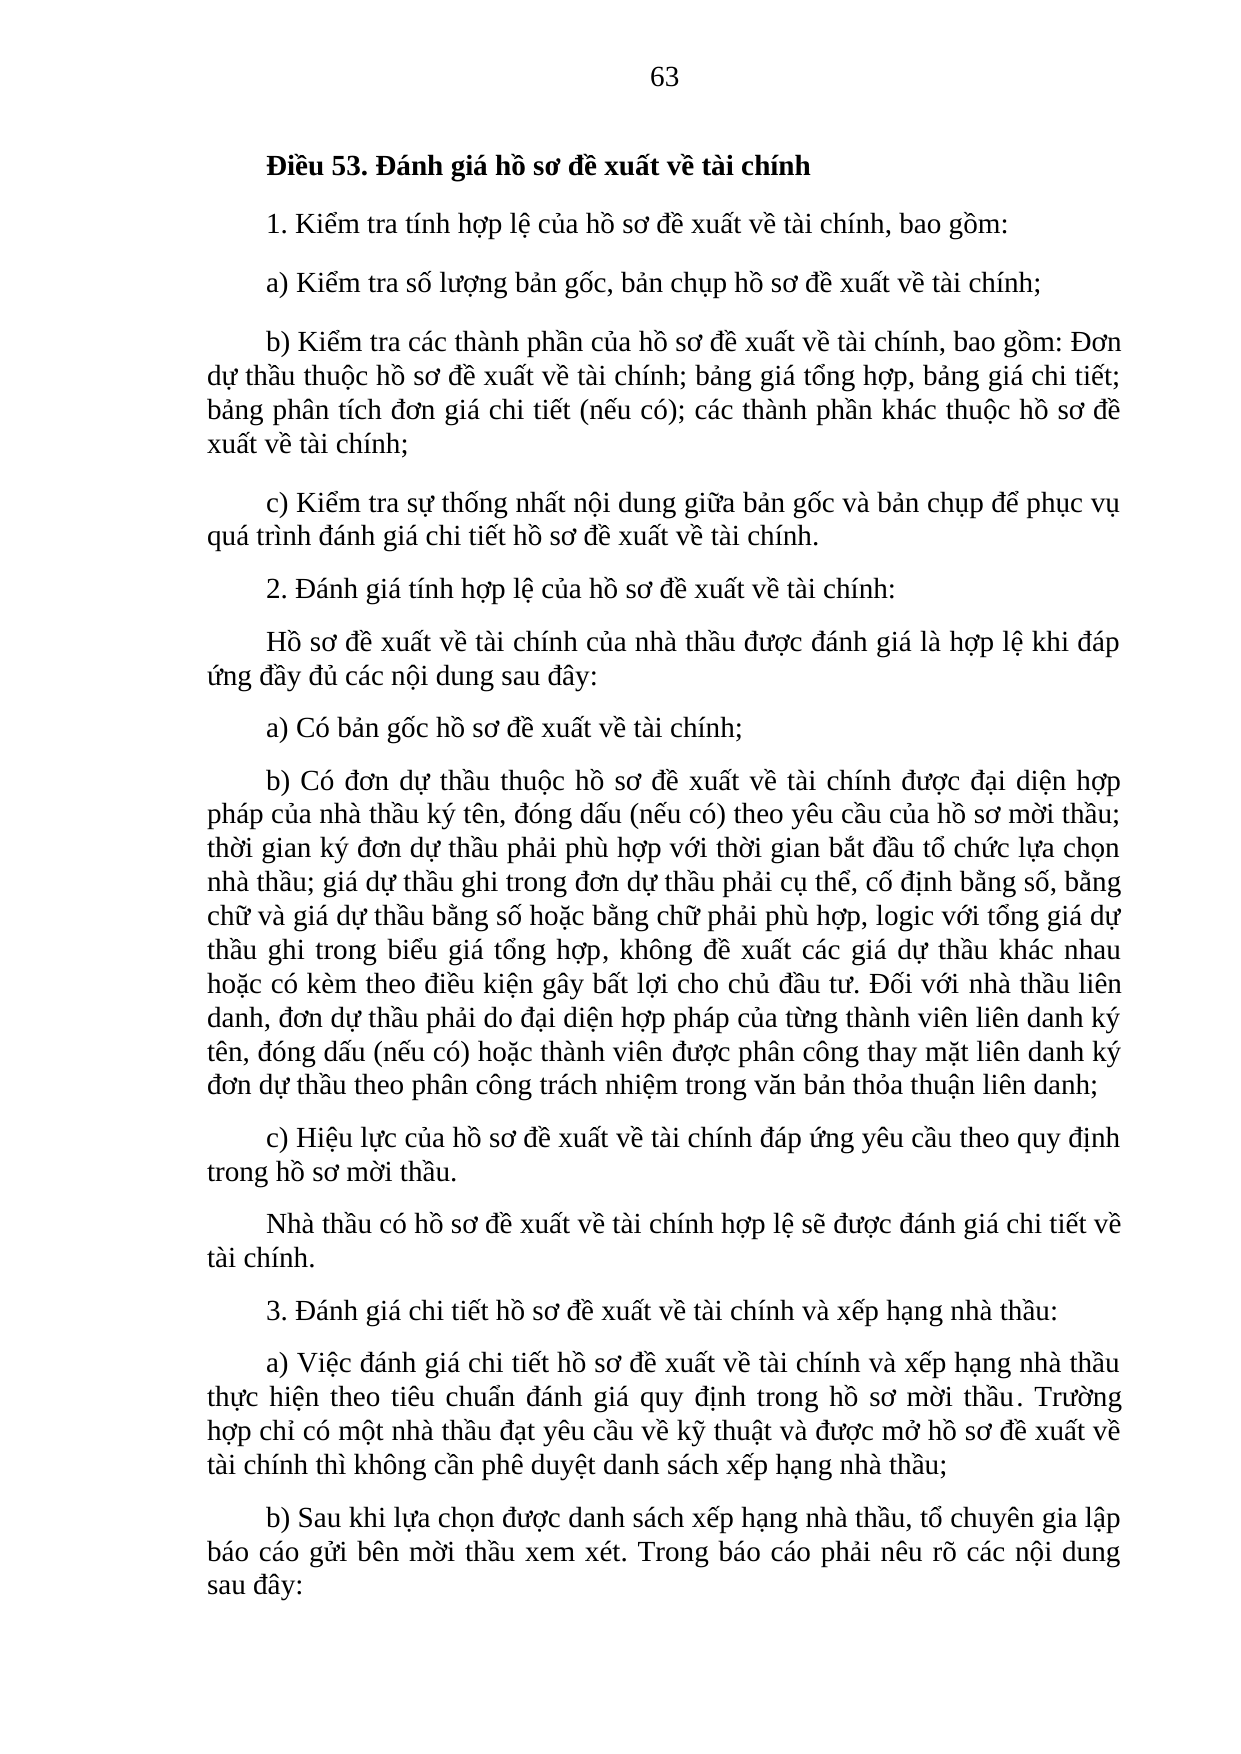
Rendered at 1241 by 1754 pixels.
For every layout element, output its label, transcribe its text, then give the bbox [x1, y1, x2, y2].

text a) Có bản gốc hồ sơ đề xuất về tài chính; [207, 710, 1122, 744]
text 2. Đánh giá tính hợp lệ của hồ sơ đề xuất về tài chính: [207, 571, 1122, 605]
subtitle Điều 53. Đánh giá hồ sơ đề xuất về tài chính [207, 148, 1122, 181]
text c) Kiểm tra sự thống nhất nội dung giữa bản gốc và bản chụp để phục vụ quá trình đánh giá chi tiết hồ sơ đề xuất về tài chính. [207, 485, 1122, 552]
text b) Kiểm tra các thành phần của hồ sơ đề xuất về tài chính, bao gồm: Đơn dự thầu thuộc hồ sơ đề xuất về tài chính; bảng giá tổng hợp, bảng giá chi tiết; bảng phân tích đơn giá chi tiết (nếu có); các thành phần khác thuộc hồ sơ đề xuất về tài chính; [207, 324, 1122, 459]
text a) Kiểm tra số lượng bản gốc, bản chụp hồ sơ đề xuất về tài chính; [207, 265, 1122, 299]
text a) Việc đánh giá chi tiết hồ sơ đề xuất về tài chính và xếp hạng nhà thầu thực hiện theo tiêu chuẩn đánh giá quy định trong hồ sơ mời thầu. Trường hợp chỉ có một nhà thầu đạt yêu cầu về kỹ thuật và được mở hồ sơ đề xuất về tài chính thì không cần phê duyệt danh sách xếp hạng nhà thầu; [207, 1346, 1122, 1481]
text Nhà thầu có hồ sơ đề xuất về tài chính hợp lệ sẽ được đánh giá chi tiết về tài chính. [207, 1207, 1122, 1274]
text 3. Đánh giá chi tiết hồ sơ đề xuất về tài chính và xếp hạng nhà thầu: [207, 1293, 1122, 1327]
text b) Sau khi lựa chọn được danh sách xếp hạng nhà thầu, tổ chuyên gia lập báo cáo gửi bên mời thầu xem xét. Trong báo cáo phải nêu rõ các nội dung sau đây: [207, 1500, 1122, 1601]
text c) Hiệu lực của hồ sơ đề xuất về tài chính đáp ứng yêu cầu theo quy định trong hồ sơ mời thầu. [207, 1120, 1122, 1187]
text b) Có đơn dự thầu thuộc hồ sơ đề xuất về tài chính được đại diện hợp pháp của nhà thầu ký tên, đóng dấu (nếu có) theo yêu cầu của hồ sơ mời thầu; thời gian ký đơn dự thầu phải phù hợp với thời gian bắt đầu tổ chức lựa chọn nhà thầu; giá dự thầu ghi trong đơn dự thầu phải cụ thể, cố định bằng số, bằng chữ và giá dự thầu bằng số hoặc bằng chữ phải phù hợp, logic với tổng giá dự thầu ghi trong biểu giá tổng hợp, không đề xuất các giá dự thầu khác nhau hoặc có kèm theo điều kiện gây bất lợi cho chủ đầu tư. Đối với nhà thầu liên danh, đơn dự thầu phải do đại diện hợp pháp của từng thành viên liên danh ký tên, đóng dấu (nếu có) hoặc thành viên được phân công thay mặt liên danh ký đơn dự thầu theo phân công trách nhiệm trong văn bản thỏa thuận liên danh; [207, 763, 1122, 1101]
text Hồ sơ đề xuất về tài chính của nhà thầu được đánh giá là hợp lệ khi đáp ứng đầy đủ các nội dung sau đây: [207, 624, 1122, 691]
text 1. Kiểm tra tính hợp lệ của hồ sơ đề xuất về tài chính, bao gồm: [207, 207, 1122, 240]
